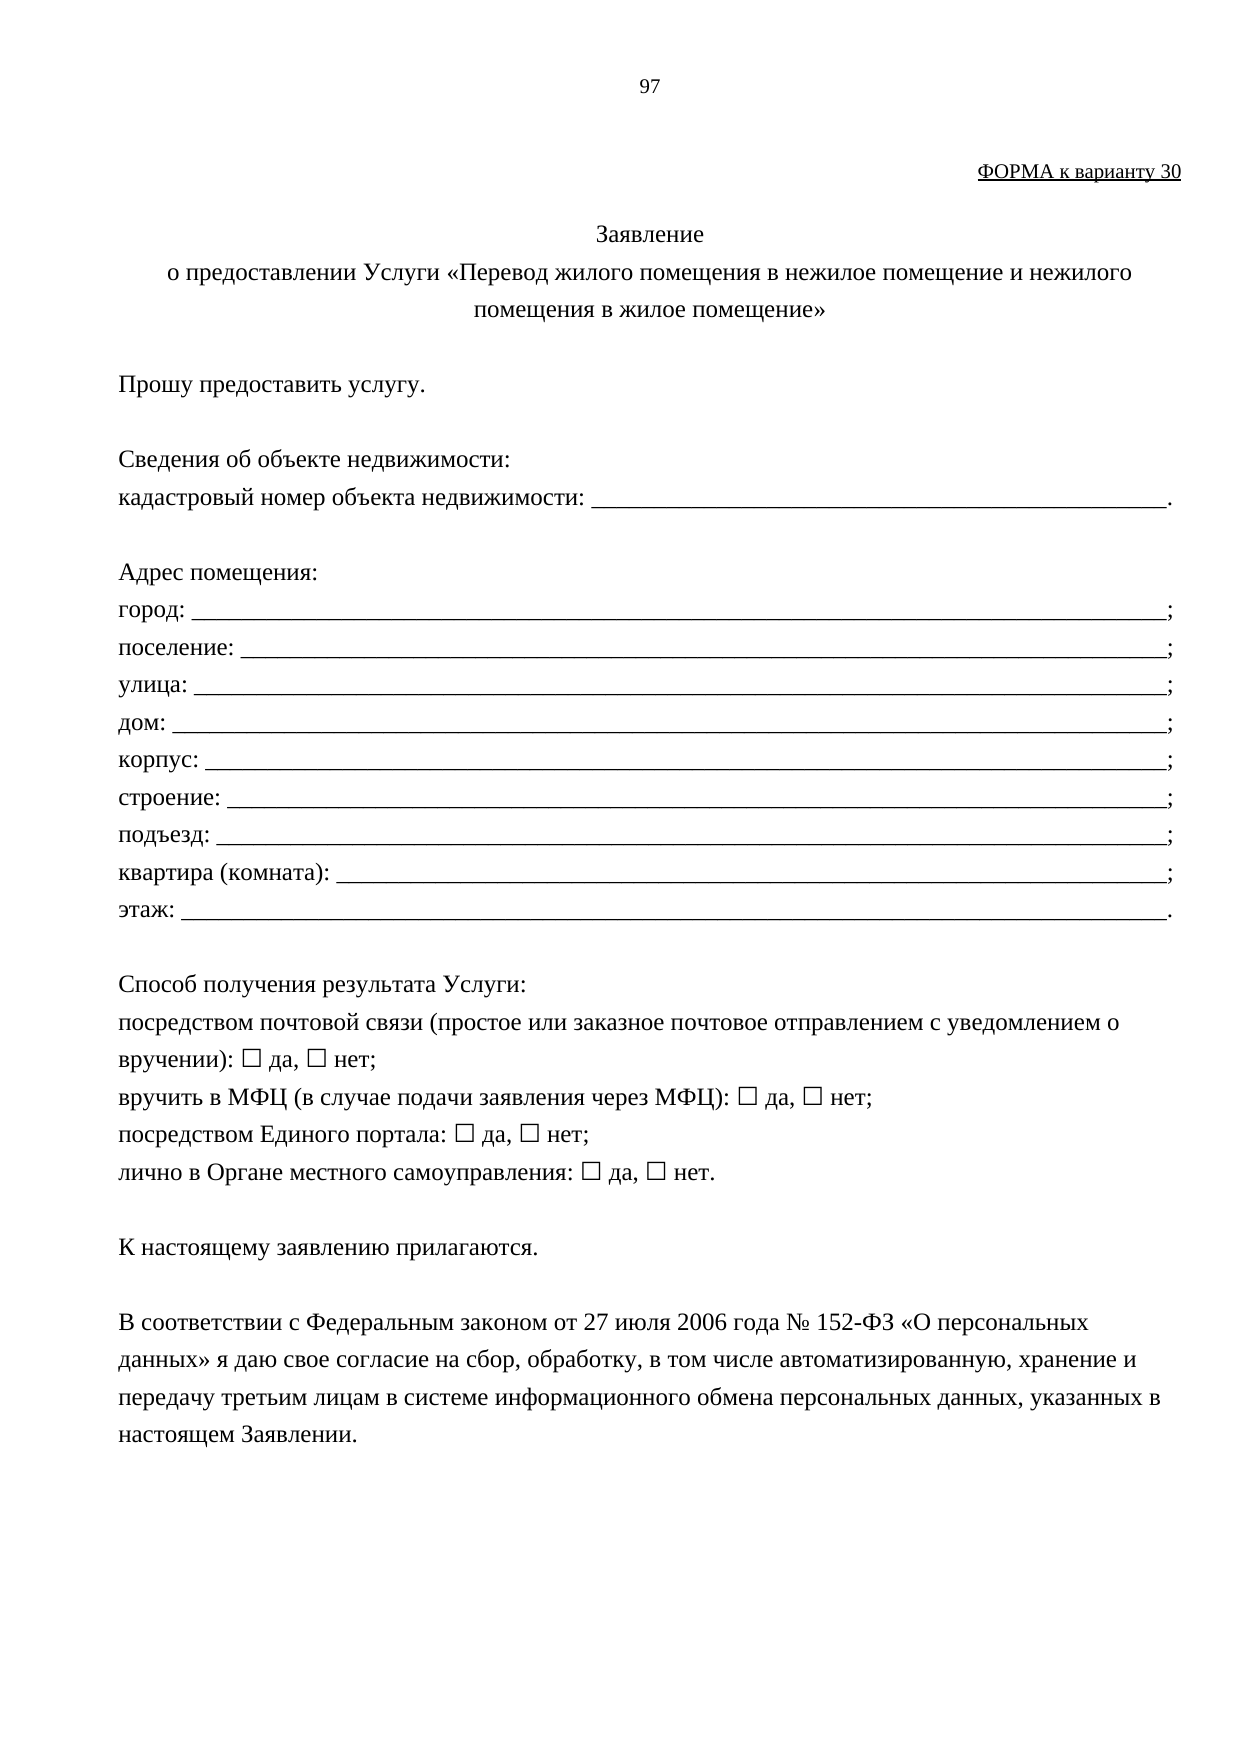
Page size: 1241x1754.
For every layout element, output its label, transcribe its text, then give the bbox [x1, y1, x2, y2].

text город: ; [118, 588, 1181, 625]
text строение: ; [118, 775, 1181, 813]
text посредством почтовой связи (простое или заказное почтовое отправлением с уведомлением о вручении): да, нет; [118, 1000, 1181, 1075]
text Сведения об объекте недвижимости: [118, 438, 1181, 475]
text Заявление [118, 213, 1181, 250]
text квартира (комната): ; [118, 850, 1181, 888]
text ФОРМА к варианту 30 [193, 158, 1181, 183]
text посредством Единого портала: да, нет; [118, 1113, 1181, 1150]
text Прошу предоставить услугу. [118, 363, 1181, 400]
text К настоящему заявлению прилагаются. [118, 1225, 1181, 1263]
text В соответствии с Федеральным законом от 27 июля 2006 года № 152-ФЗ «О персональных данных» я даю свое согласие на сбор, обработку, в том числе автоматизированную, хранение и передачу третьим лицам в системе информационного обмена персональных данных, указанных в настоящем Заявлении. [118, 1300, 1181, 1450]
text улица: ; [118, 663, 1181, 700]
text этаж: . [118, 888, 1181, 925]
text корпус: ; [118, 738, 1181, 775]
text кадастровый номер объекта недвижимости: . [118, 475, 1181, 513]
text дом : ; [118, 700, 1181, 738]
text поселение: ; [118, 625, 1181, 663]
text вручить в МФЦ (в случае подачи заявления через МФЦ): да, нет; [118, 1075, 1181, 1113]
text о предоставлении Услуги «Перевод жилого помещения в нежилое помещение и нежилого помещения в жилое помещение» [118, 250, 1181, 325]
text Способ получения результата Услуги: [118, 963, 1181, 1000]
text лично в Органе местного самоуправления: да, нет. [118, 1150, 1181, 1188]
text подъезд: ; [118, 813, 1181, 850]
text Адрес помещения: [118, 550, 1181, 588]
